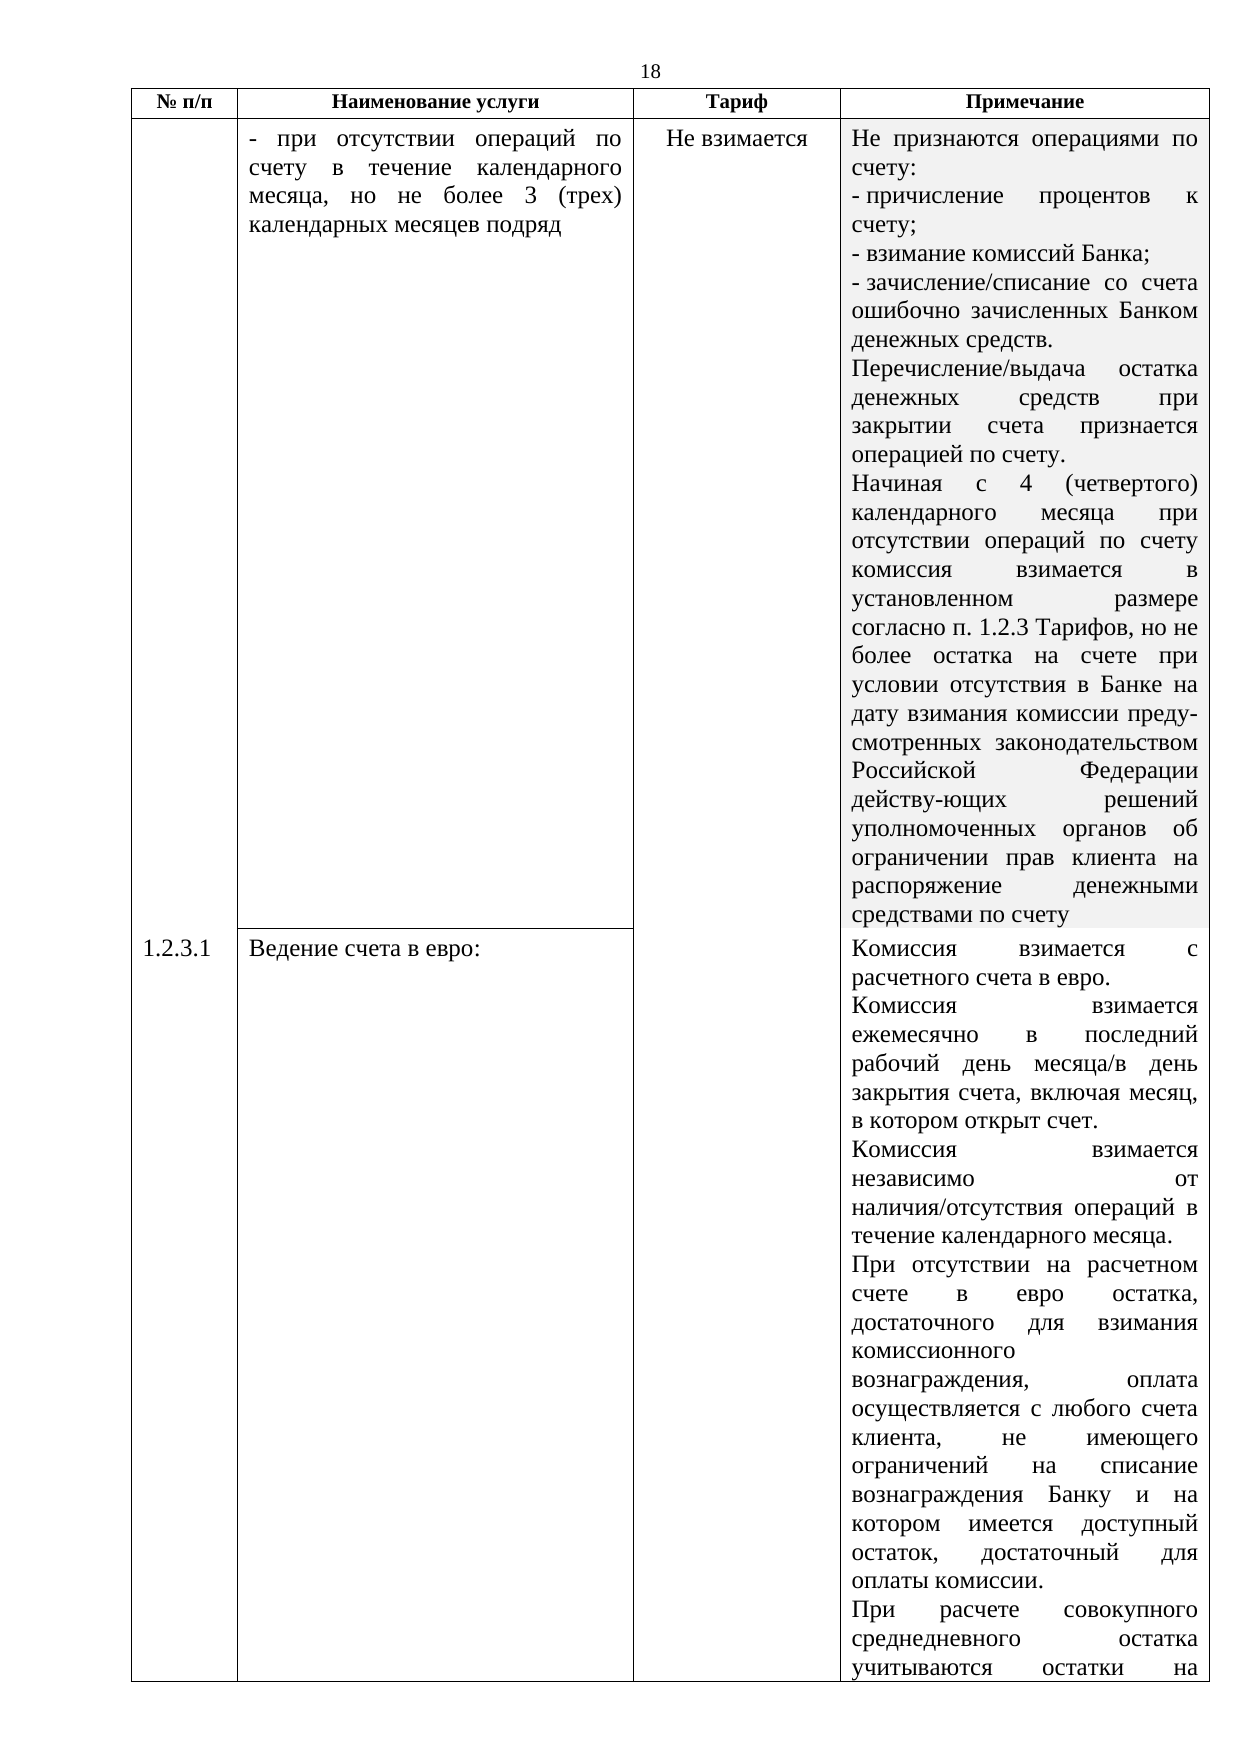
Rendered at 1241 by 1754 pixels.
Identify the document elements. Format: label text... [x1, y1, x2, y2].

table_header Примечание [841, 89, 1209, 118]
table_cell Не взимается [634, 119, 840, 928]
table_cell [634, 928, 840, 1681]
table_header № п/п [132, 89, 237, 118]
table_cell [132, 119, 237, 928]
table_header Наименование услуги [238, 89, 633, 118]
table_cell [841, 928, 1209, 1681]
table_header Тариф [634, 89, 840, 118]
table_cell - при отсутствии операций по счету в течение календарного месяца, но не более 3 (трех) календарных месяцев подряд [238, 119, 633, 928]
table_cell 1.2.3.1 [132, 928, 237, 1681]
table_cell Не признаются операциями по счету: - причисление процентов к счету; - взимание комиссий Банка; - зачисление/списание со счета ошибочно зачисленных Банком денежных средств. Перечисление/выдача остатка денежных средств при закрытии счета признается операцией по счету. Начиная с 4 (четвертого) календарного месяца при отсутствии операций по счету комиссия взимается в установленном размере согласно п. 1.2.3 Тарифов, но не более остатка на счете при условии отсутствия в Банке на дату взимания комиссии преду-смотренных законодательством Российской Федерации действу-ющих решений уполномоченных органов об ограничении прав клиента на распоряжение денежными средствами по счету [841, 119, 1209, 928]
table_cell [238, 929, 633, 1681]
